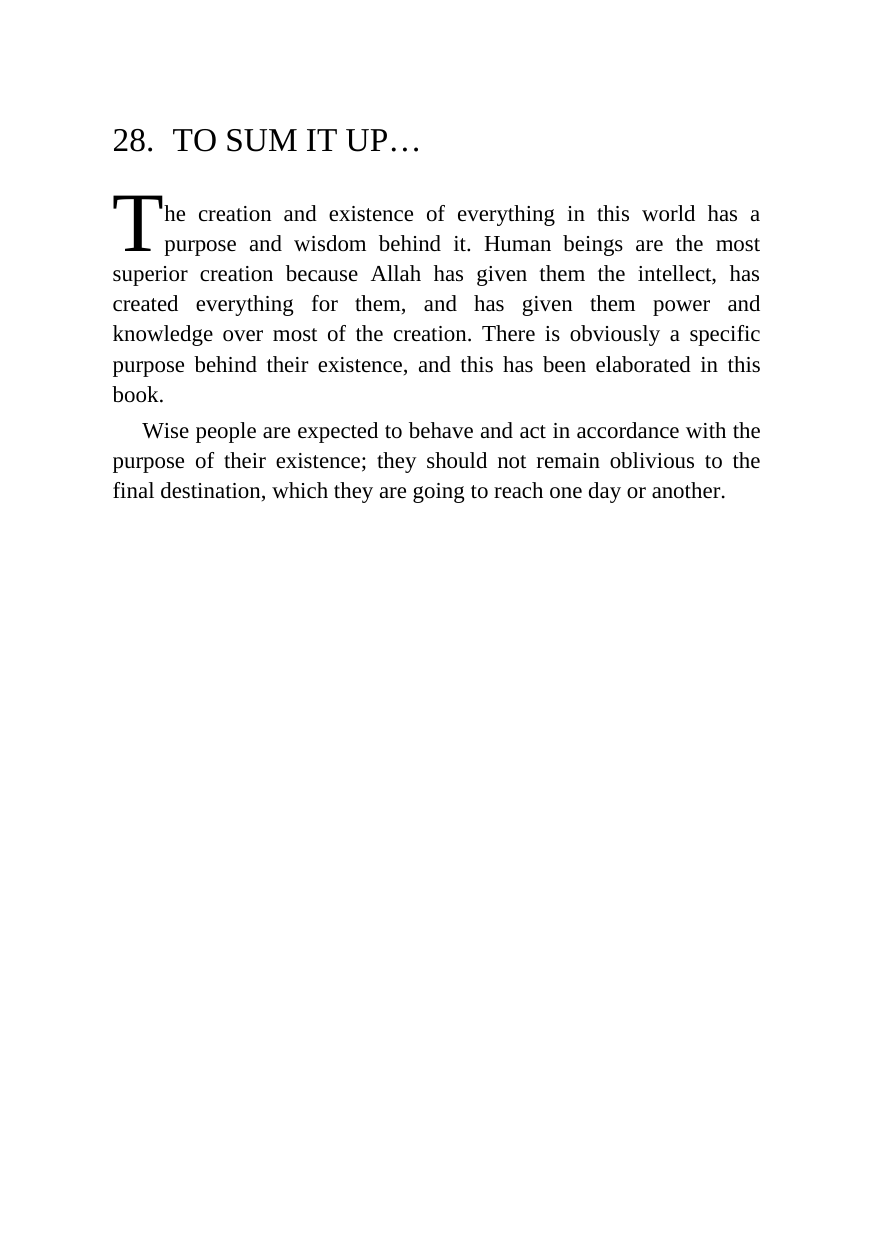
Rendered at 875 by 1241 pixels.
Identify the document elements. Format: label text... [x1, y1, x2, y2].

subtitle 28. TO SUM IT UP… [112, 120, 762, 158]
text Wise people are expected to behave and act in accordance with the purpose of their existence; they should not remain oblivious to the final destination, which they are going to reach one day or another. [112, 413, 762, 504]
text he creation and existence of everything in this world has a purpose and wisdom behind it. Human beings are the most superior creation because Allah has given them the intellect, has created everything for them, and has given them power and knowledge over most of the creation. There is obviously a specific purpose behind their existence, and this has been elaborated in this book. [112, 196, 762, 407]
